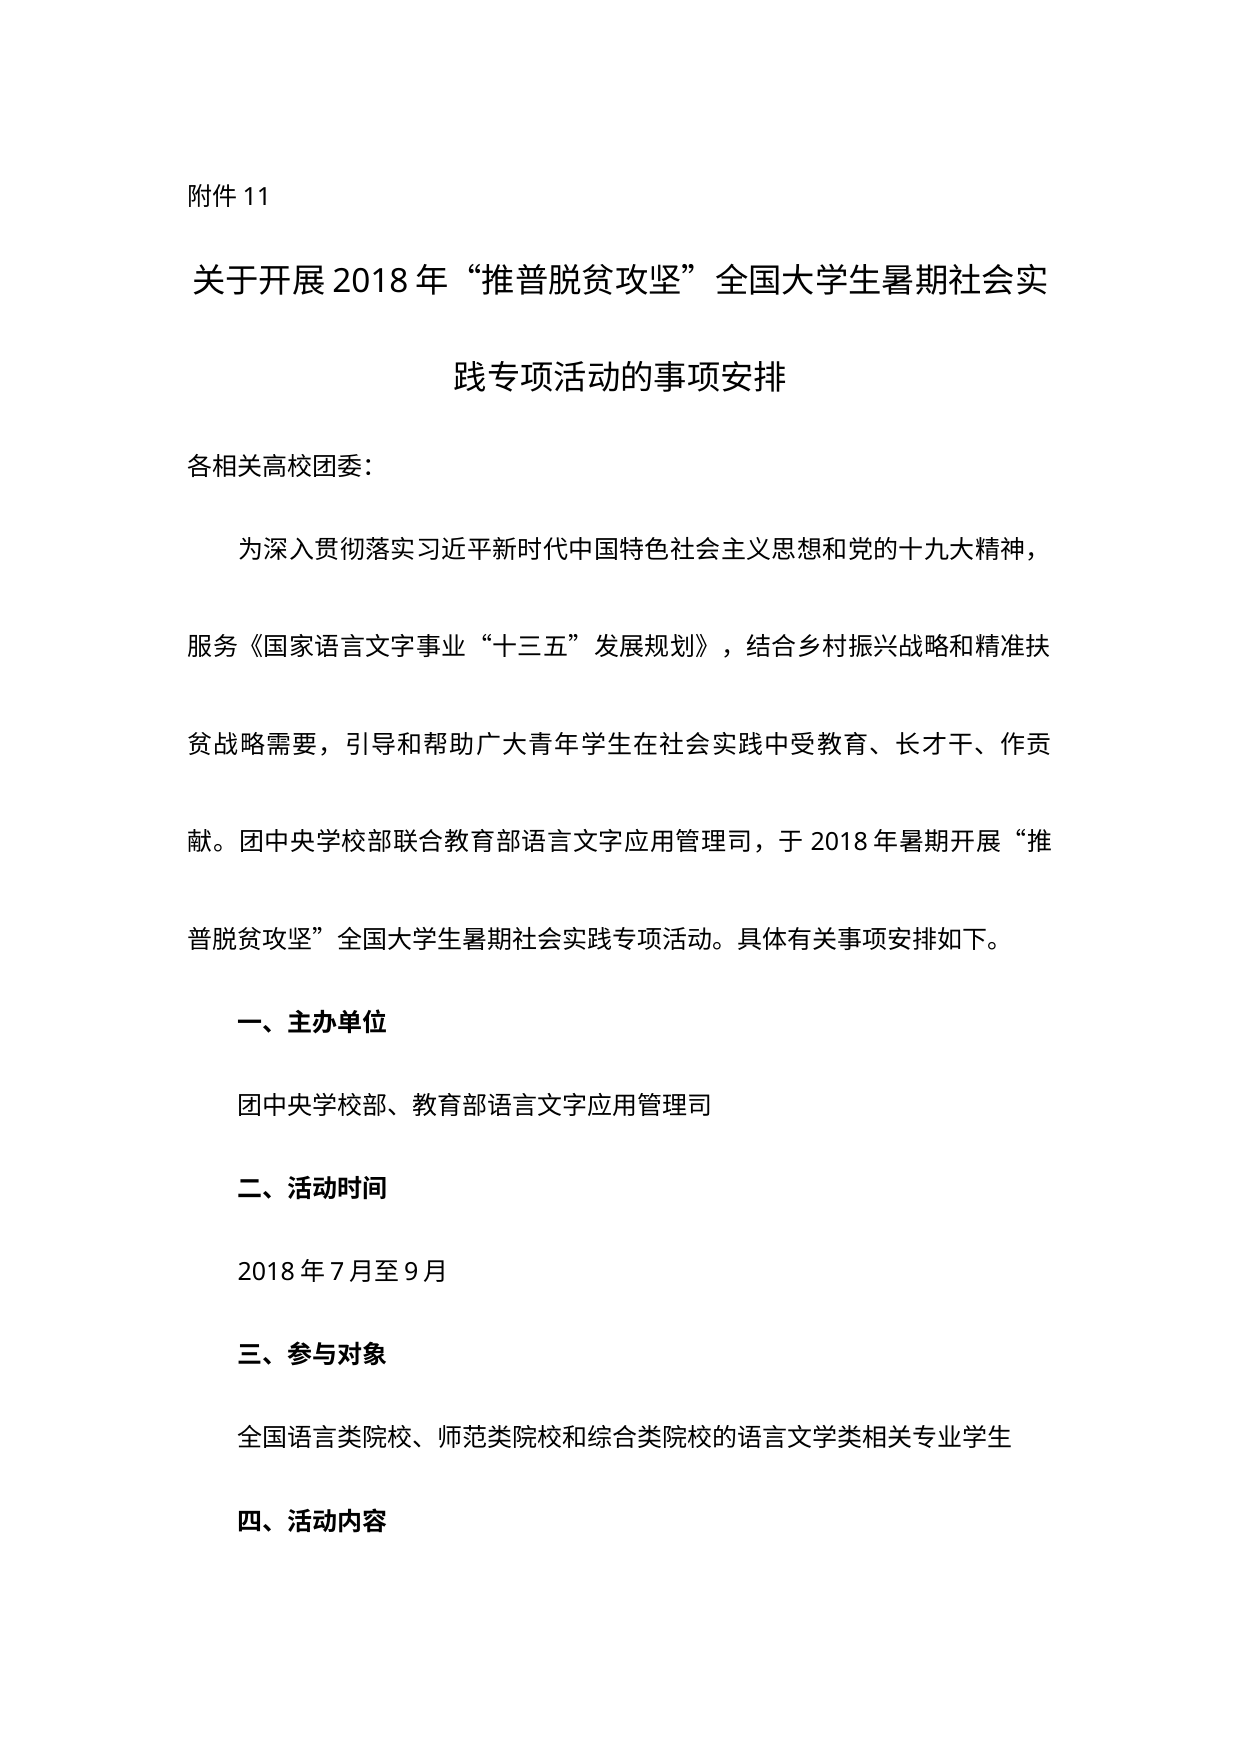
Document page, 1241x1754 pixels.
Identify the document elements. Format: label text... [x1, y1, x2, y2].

text 三、参与对象 [187, 1320, 1053, 1385]
subtitle 附件11 [187, 162, 1053, 227]
text 团中央学校部、教育部语言文字应用管理司 [187, 1071, 1053, 1136]
text 全国语言类院校、师范类院校和综合类院校的语言文学类相关专业学生 [187, 1403, 1053, 1468]
text 为深入贯彻落实习近平新时代中国特色社会主义思想和党的十九大精神，服务《国家语言文字事业“十三五”发展规划》，结合乡村振兴战略和精准扶贫战略需要，引导和帮助广大青年学生在社会实践中受教育、长才干、作贡献。团中央学校部联合教育部语言文字应用管理司，于2018年暑期开展“推普脱贫攻坚”全国大学生暑期社会实践专项活动。具体有关事项安排如下。 [187, 515, 1053, 970]
text 二、活动时间 [187, 1154, 1053, 1219]
text 2018年7月至9月 [187, 1237, 1053, 1302]
text 四、活动内容 [187, 1487, 1053, 1552]
text 一、主办单位 [187, 988, 1053, 1053]
subtitle 关于开展2018年“推普脱贫攻坚”全国大学生暑期社会实践专项活动的事项安排 [187, 245, 1053, 408]
text 各相关高校团委： [187, 432, 1053, 497]
